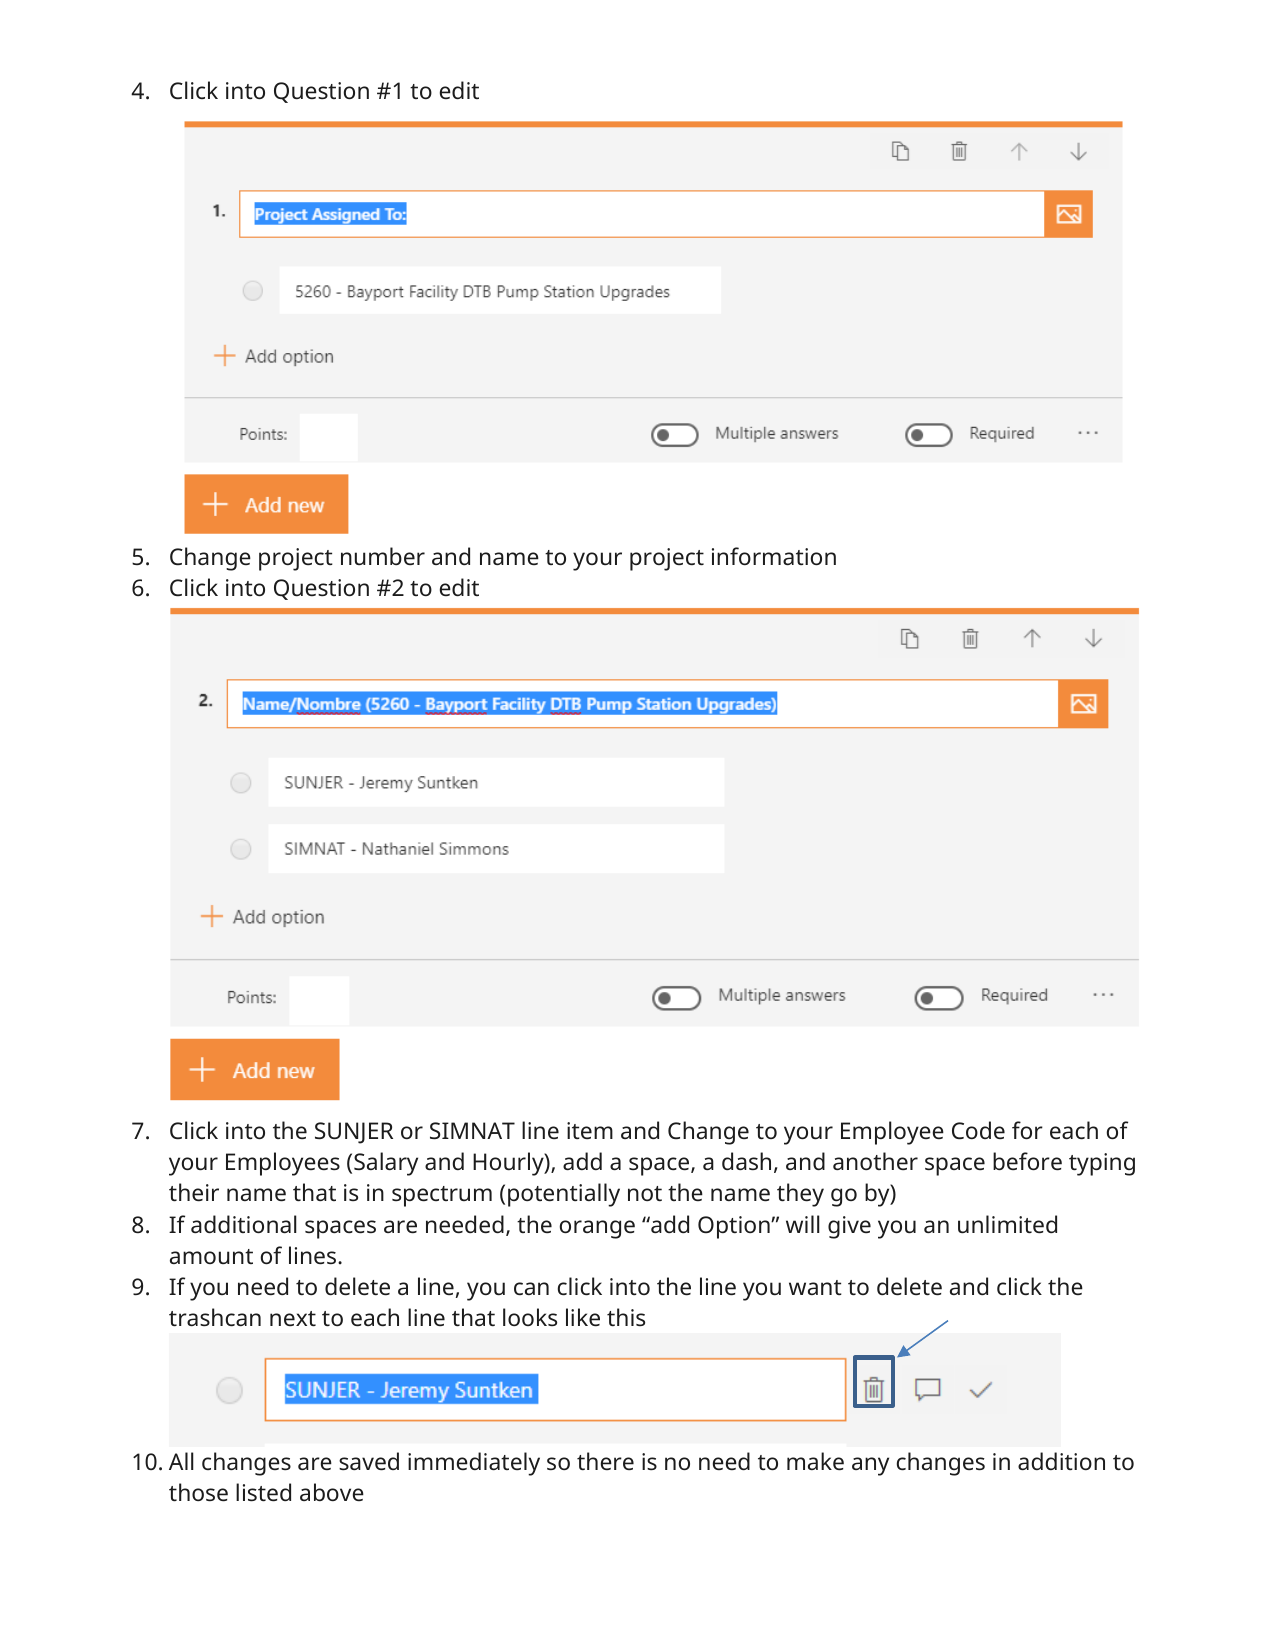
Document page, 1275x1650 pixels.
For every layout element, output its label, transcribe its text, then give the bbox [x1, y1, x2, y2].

list Click into the SUNJER or SIMNAT line item and Change to your Employee Code for each of your Employees (Salary and Hourly), add a space, a dash, and another space before typing their name that is in spectrum (potentially not the name they go by) [131, 1115, 1144, 1209]
picture [168, 1333, 1061, 1447]
list Change project number and name to your project information [131, 540, 1144, 572]
list All changes are saved immediately so there is no need to make any changes in addition to those listed above [131, 1446, 1144, 1509]
picture [168, 106, 1144, 541]
list If additional spaces are needed, the orange “add Option” will give you an unlimited amount of lines. [131, 1209, 1144, 1271]
picture [168, 602, 1144, 1115]
